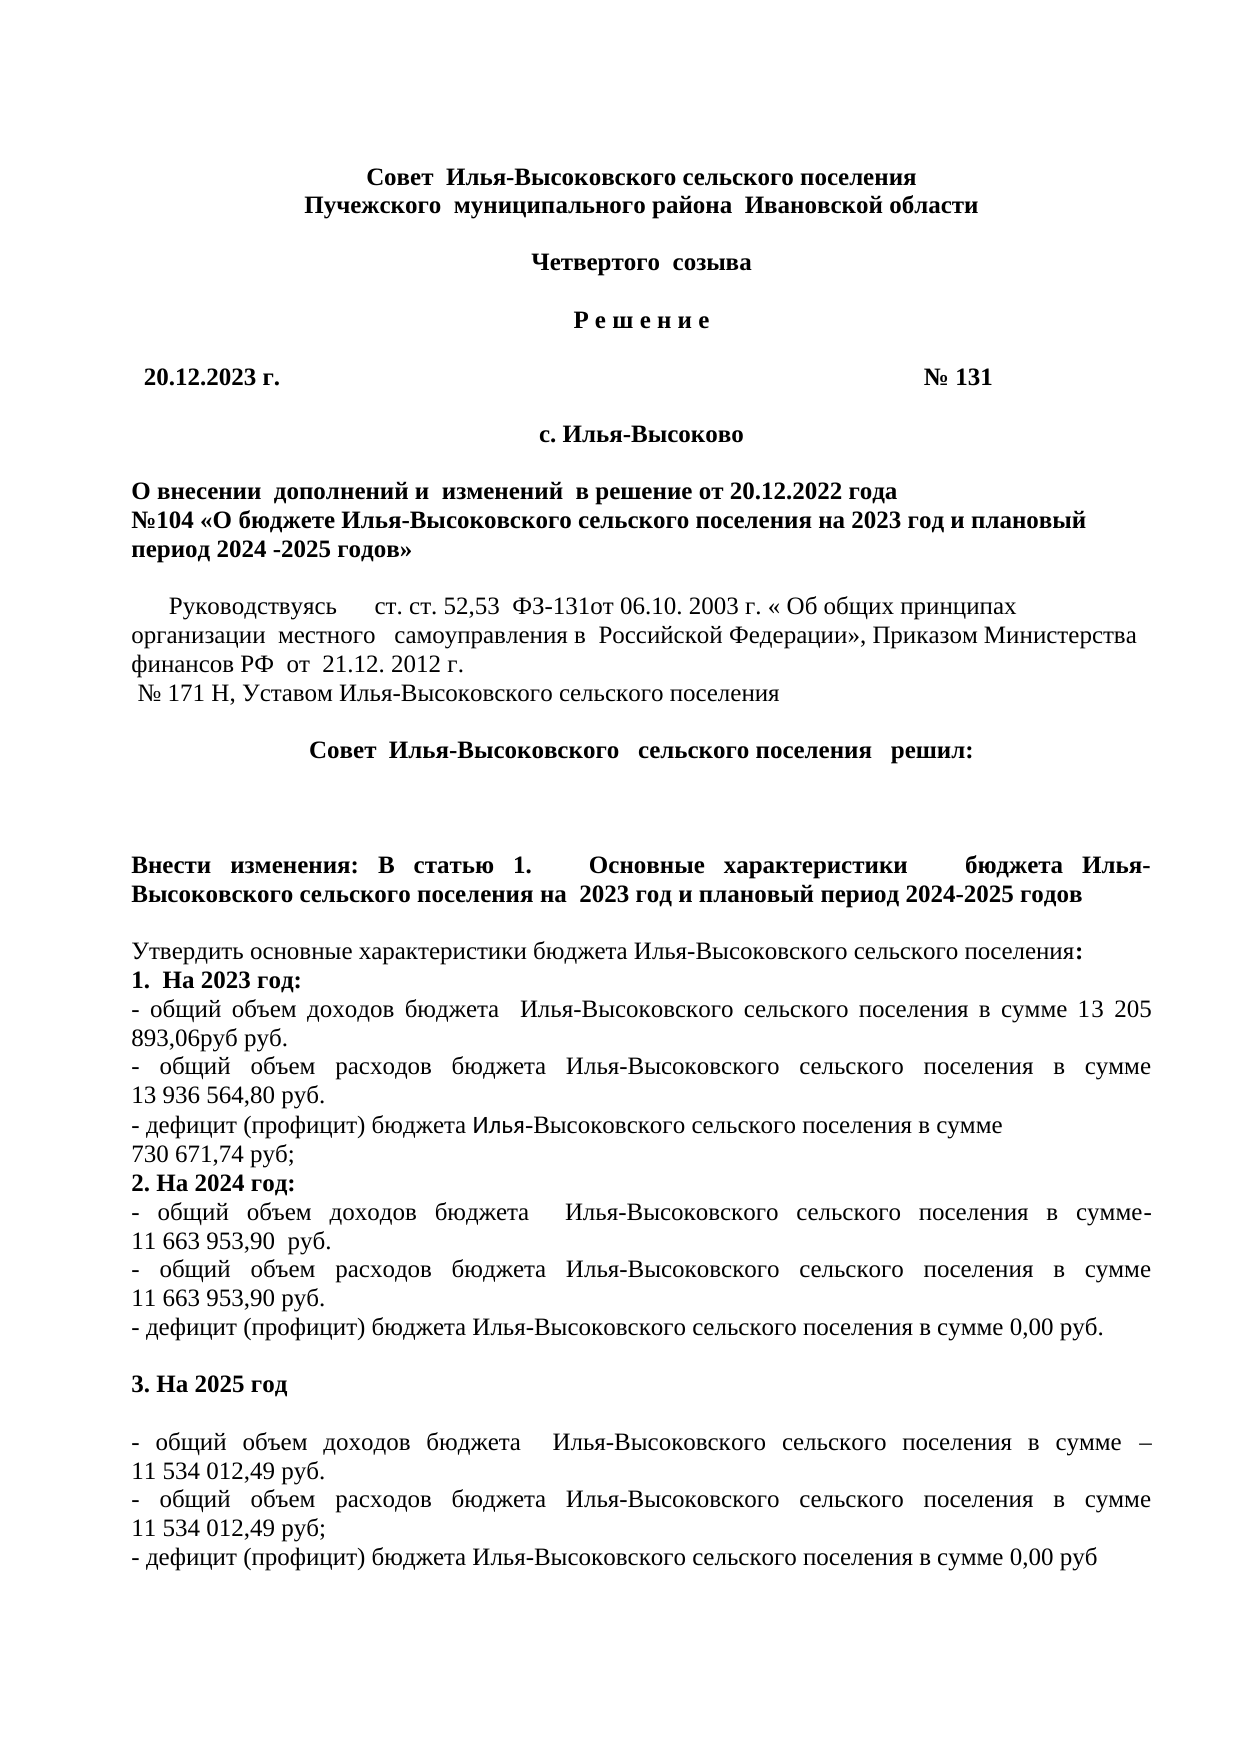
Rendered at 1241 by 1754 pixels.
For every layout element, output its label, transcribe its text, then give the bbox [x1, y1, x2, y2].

text № 171 Н, Уставом Илья-Высоковского сельского поселения [131, 678, 1152, 706]
text - общий объем расходов бюджета Илья-Высоковского сельского поселения в сумме 11 663 953,90 руб. [131, 1254, 1152, 1312]
text - общий объем доходов бюджета Илья-Высоковского сельского поселения в сумме –11 534 012,49 руб. [131, 1427, 1152, 1484]
text Р е ш е н и е [131, 305, 1152, 333]
text - общий объем расходов бюджета Илья-Высоковского сельского поселения в сумме 13 936 564,80 руб. [131, 1051, 1152, 1109]
text Пучежского муниципального района Ивановской области [131, 190, 1152, 219]
text 2. На 2024 год: [131, 1168, 1152, 1197]
text 20.12.2023 г. № 131 [131, 362, 1152, 391]
text 730 671,74 руб; [131, 1139, 1152, 1168]
text 1. На 2023 год: [131, 965, 1152, 994]
text - дефицит (профицит) бюджета Илья-Высоковского сельского поселения в сумме 0,00 руб. [131, 1312, 1152, 1341]
text - дефицит (профицит) бюджета Илья-Высоковского сельского поселения в сумме [131, 1109, 1152, 1139]
text О внесении дополнений и изменений в решение от 20.12.2022 года [131, 476, 1152, 505]
text Совет Илья-Высоковского сельского поселения [131, 162, 1152, 190]
text - общий объем доходов бюджета Илья-Высоковского сельского поселения в сумме- 11 663 953,90 руб. [131, 1197, 1152, 1254]
text 3. На 2025 год [131, 1369, 1152, 1398]
text №104 «О бюджете Илья-Высоковского сельского поселения на 2023 год и плановый период 2024 -2025 годов» [131, 505, 1152, 563]
text с. Илья-Высоково [131, 419, 1152, 448]
text Совет Илья-Высоковского сельского поселения решил: [131, 735, 1152, 764]
text Четвертого созыва [131, 247, 1152, 276]
text - дефицит (профицит) бюджета Илья-Высоковского сельского поселения в сумме 0,00 руб [131, 1542, 1152, 1571]
text Внести изменения: В статью 1. Основные характеристики бюджета Илья-Высоковского сельского поселения на 2023 год и плановый период 2024-2025 годов [131, 850, 1152, 908]
text - общий объем доходов бюджета Илья-Высоковского сельского поселения в сумме 13 205 893,06руб руб. [131, 994, 1152, 1051]
text Утвердить основные характеристики бюджета Илья-Высоковского сельского поселения: [131, 936, 1152, 965]
text Руководствуясь ст. ст. 52,53 ФЗ-131от 06.10. . « Об общих принципах организации местного самоуправления в Российской Федерации», Приказом Министерства финансов РФ от 21.12. . [131, 591, 1152, 678]
text - общий объем расходов бюджета Илья-Высоковского сельского поселения в сумме 11 534 012,49 руб; [131, 1484, 1152, 1542]
